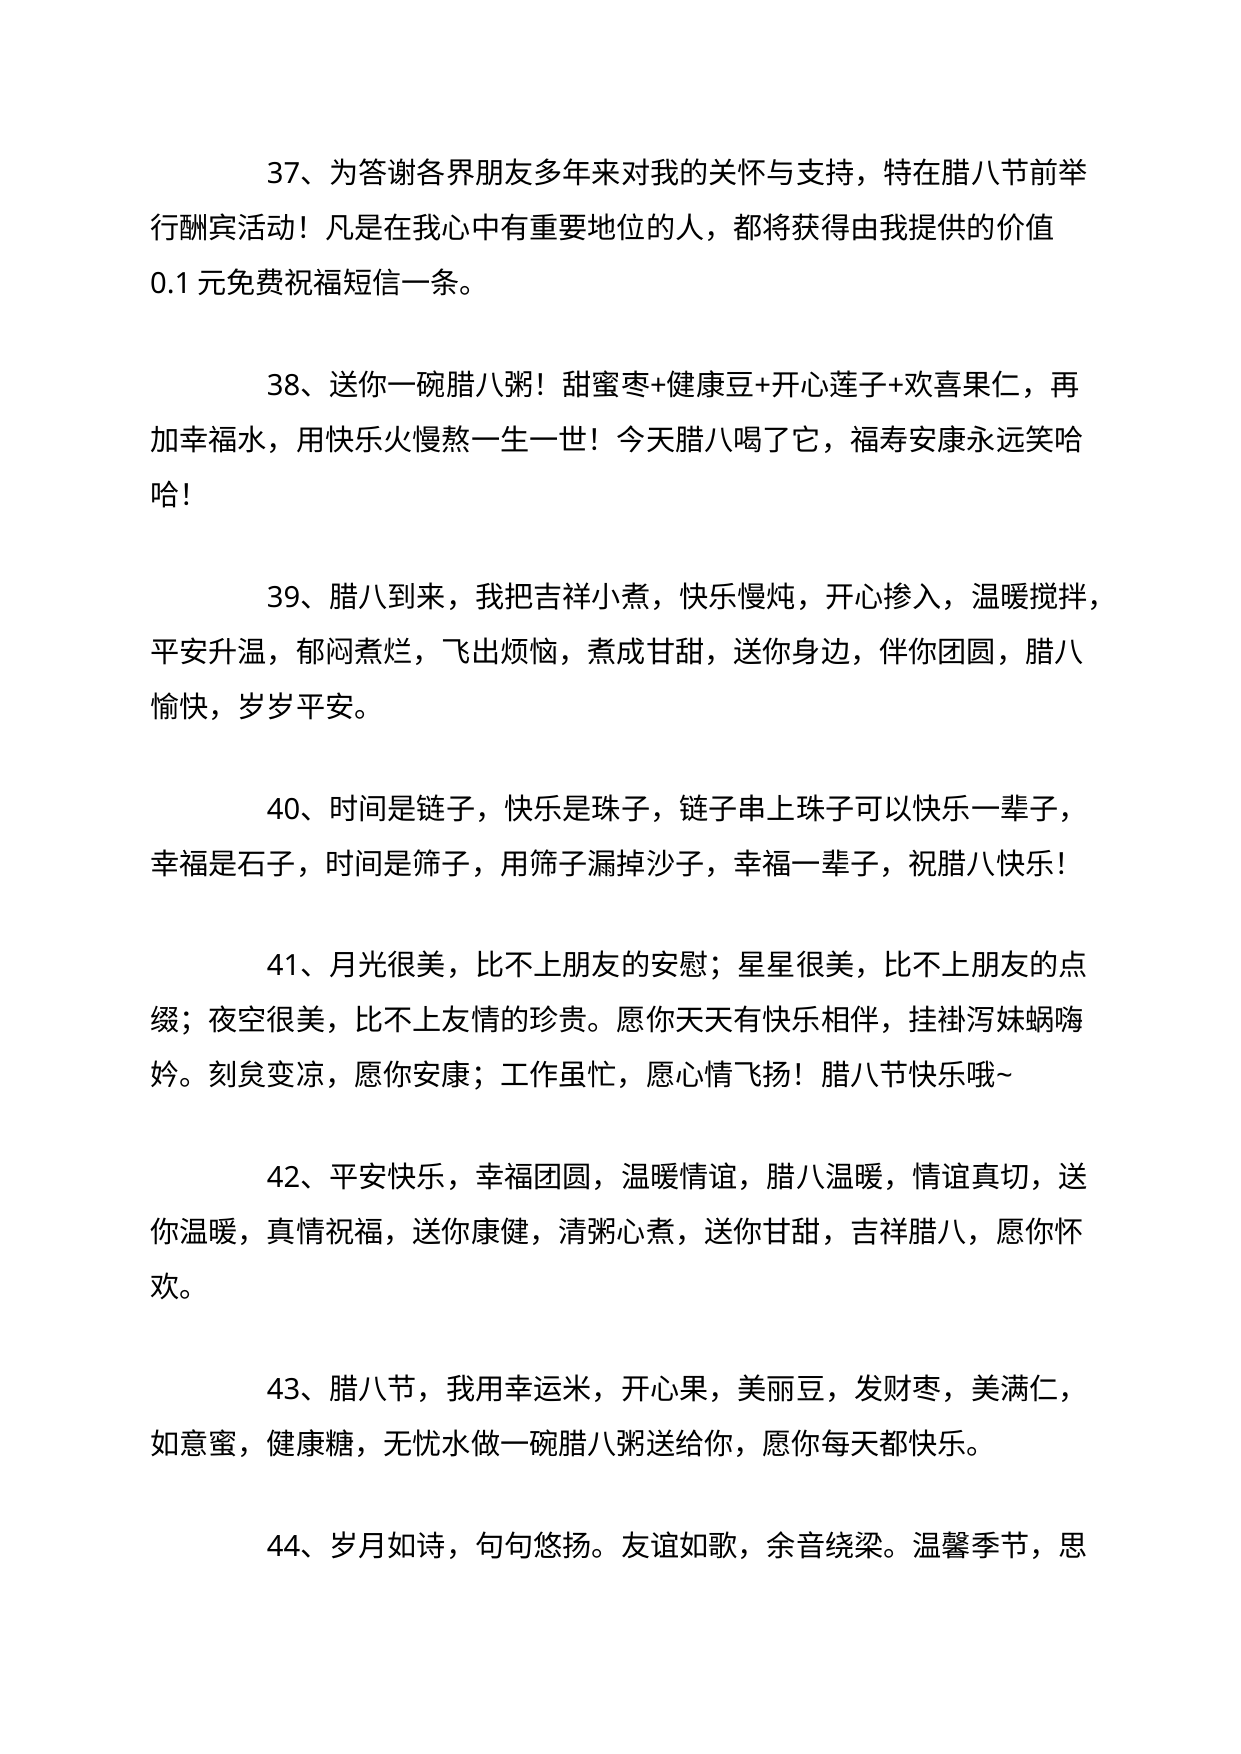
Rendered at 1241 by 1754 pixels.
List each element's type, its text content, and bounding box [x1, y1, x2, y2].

text 43、腊八节，我用幸运米，开心果，美丽豆，发财枣，美满仁，如意蜜，健康糖，无忧水做一碗腊八粥送给你，愿你每天都快乐。 [150, 1366, 1090, 1463]
text 42、平安快乐，幸福团圆，温暖情谊，腊八温暖，情谊真切，送你温暖，真情祝福，送你康健，清粥心煮，送你甘甜，吉祥腊八，愿你怀欢。 [150, 1154, 1090, 1306]
text 40、时间是链子，快乐是珠子，链子串上珠子可以快乐一辈子，幸福是石子，时间是筛子，用筛子漏掉沙子，幸福一辈子，祝腊八快乐！ [150, 785, 1090, 882]
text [150, 1522, 1090, 1565]
text 41、月光很美，比不上朋友的安慰；星星很美，比不上朋友的点缀；夜空很美，比不上友情的珍贵。愿你天天有快乐相伴，挂褂泻妹蜗嗨妗。刻炱变凉，愿你安康；工作虽忙，愿心情飞扬！腊八节快乐哦~ [150, 942, 1090, 1094]
text 37、为答谢各界朋友多年来对我的关怀与支持，特在腊八节前举行酬宾活动！凡是在我心中有重要地位的人，都将获得由我提供的价值0.1元免费祝福短信一条。 [150, 150, 1090, 302]
text 38、送你一碗腊八粥！甜蜜枣+健康豆+开心莲子+欢喜果仁，再加幸福水，用快乐火慢熬一生一世！今天腊八喝了它，福寿安康永远笑哈哈！ [150, 362, 1090, 514]
text 39、腊八到来，我把吉祥小煮，快乐慢炖，开心掺入，温暖搅拌，平安升温，郁闷煮烂，飞出烦恼，煮成甘甜，送你身边，伴你团圆，腊八愉快，岁岁平安。 [150, 573, 1090, 726]
